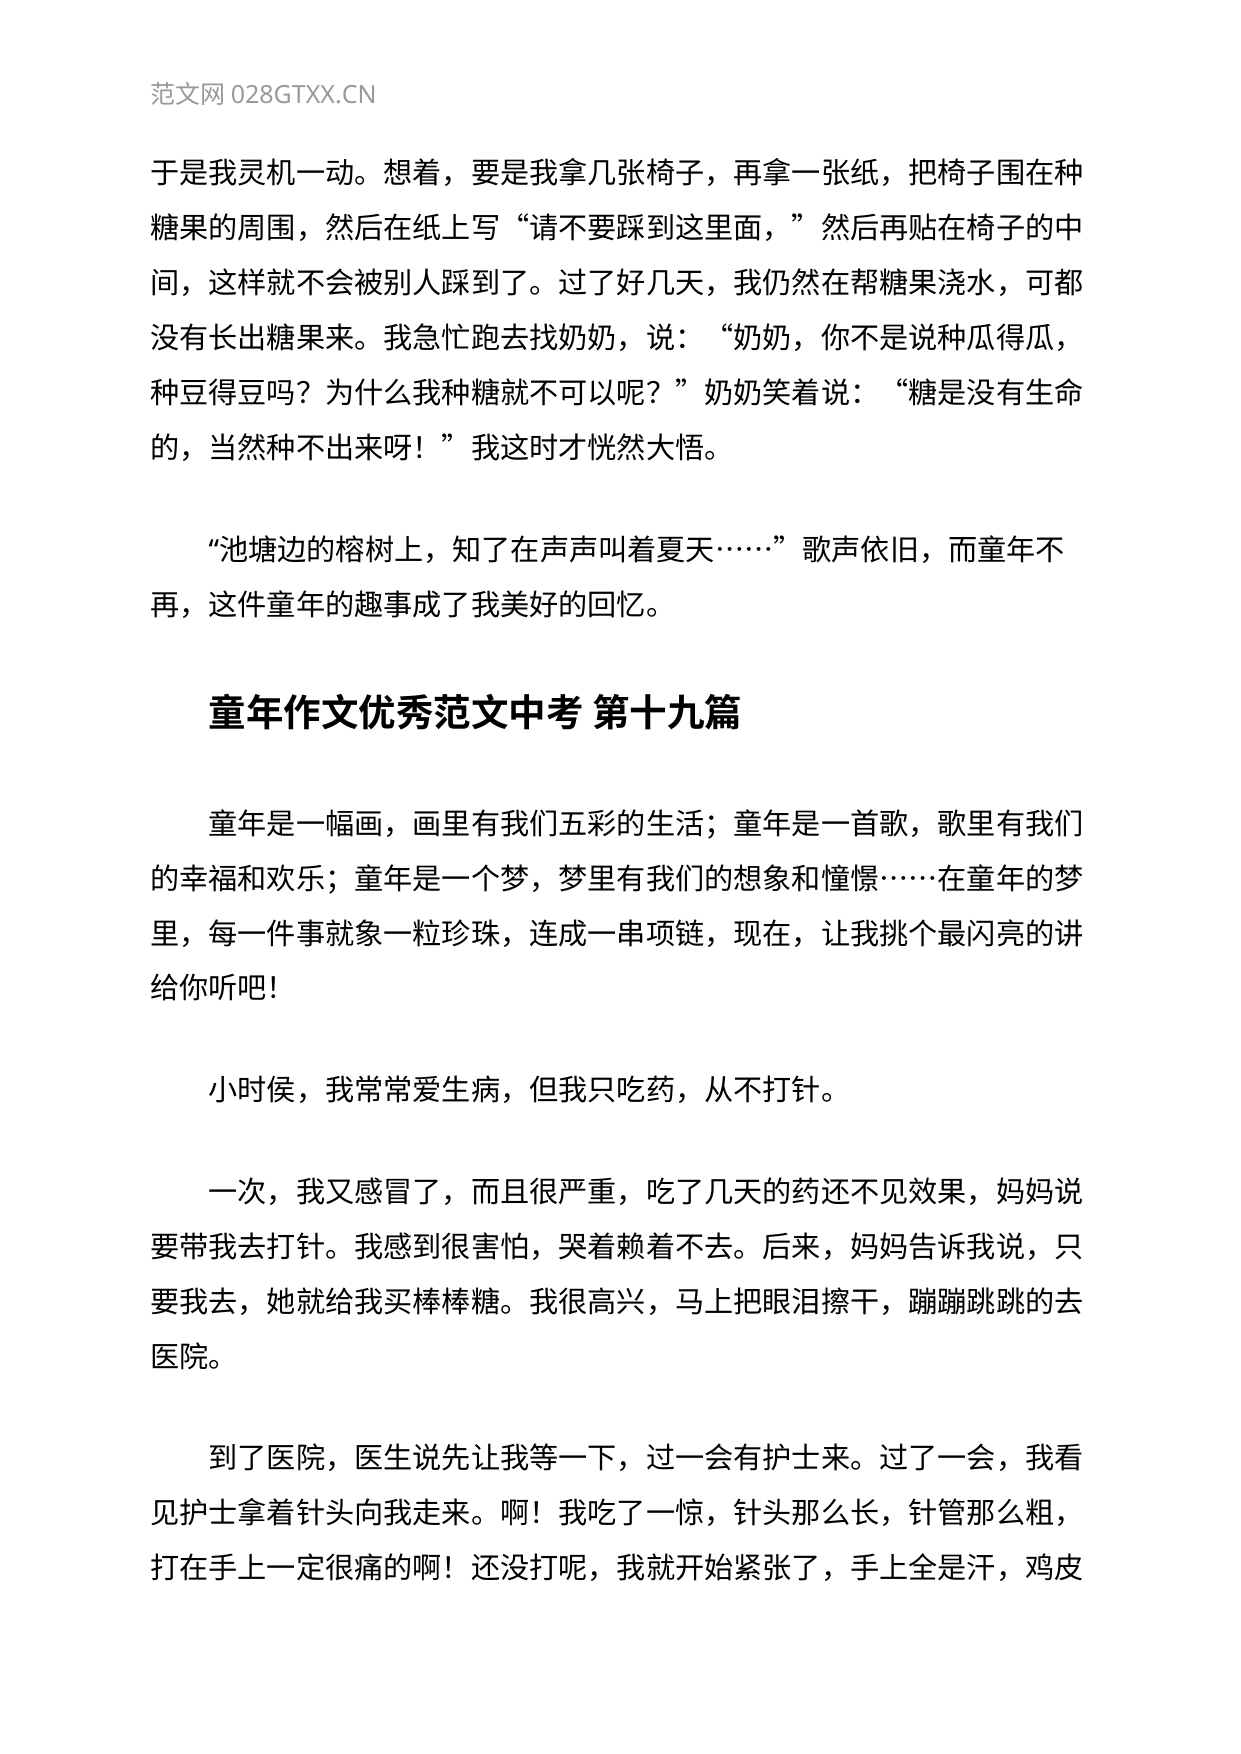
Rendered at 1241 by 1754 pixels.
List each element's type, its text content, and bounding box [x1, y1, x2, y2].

text 一次，我又感冒了，而且很严重，吃了几天的药还不见效果，妈妈说要带我去打针。我感到很害怕，哭着赖着不去。后来，妈妈告诉我说，只要我去，她就给我买棒棒糖。我很高兴，马上把眼泪擦干，蹦蹦跳跳的去医院。 [150, 1169, 1090, 1376]
text 童年作文优秀范文中考 第十九篇 [150, 683, 1090, 737]
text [150, 150, 1090, 467]
text 小时侯，我常常爱生病，但我只吃药，从不打针。 [150, 1067, 1090, 1109]
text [150, 1435, 1090, 1587]
text “池塘边的榕树上，知了在声声叫着夏天……”歌声依旧，而童年不再，这件童年的趣事成了我美好的回忆。 [150, 526, 1090, 623]
text 童年是一幅画，画里有我们五彩的生活；童年是一首歌，歌里有我们的幸福和欢乐；童年是一个梦，梦里有我们的想象和憧憬……在童年的梦里，每一件事就象一粒珍珠，连成一串项链，现在，让我挑个最闪亮的讲给你听吧！ [150, 800, 1090, 1007]
